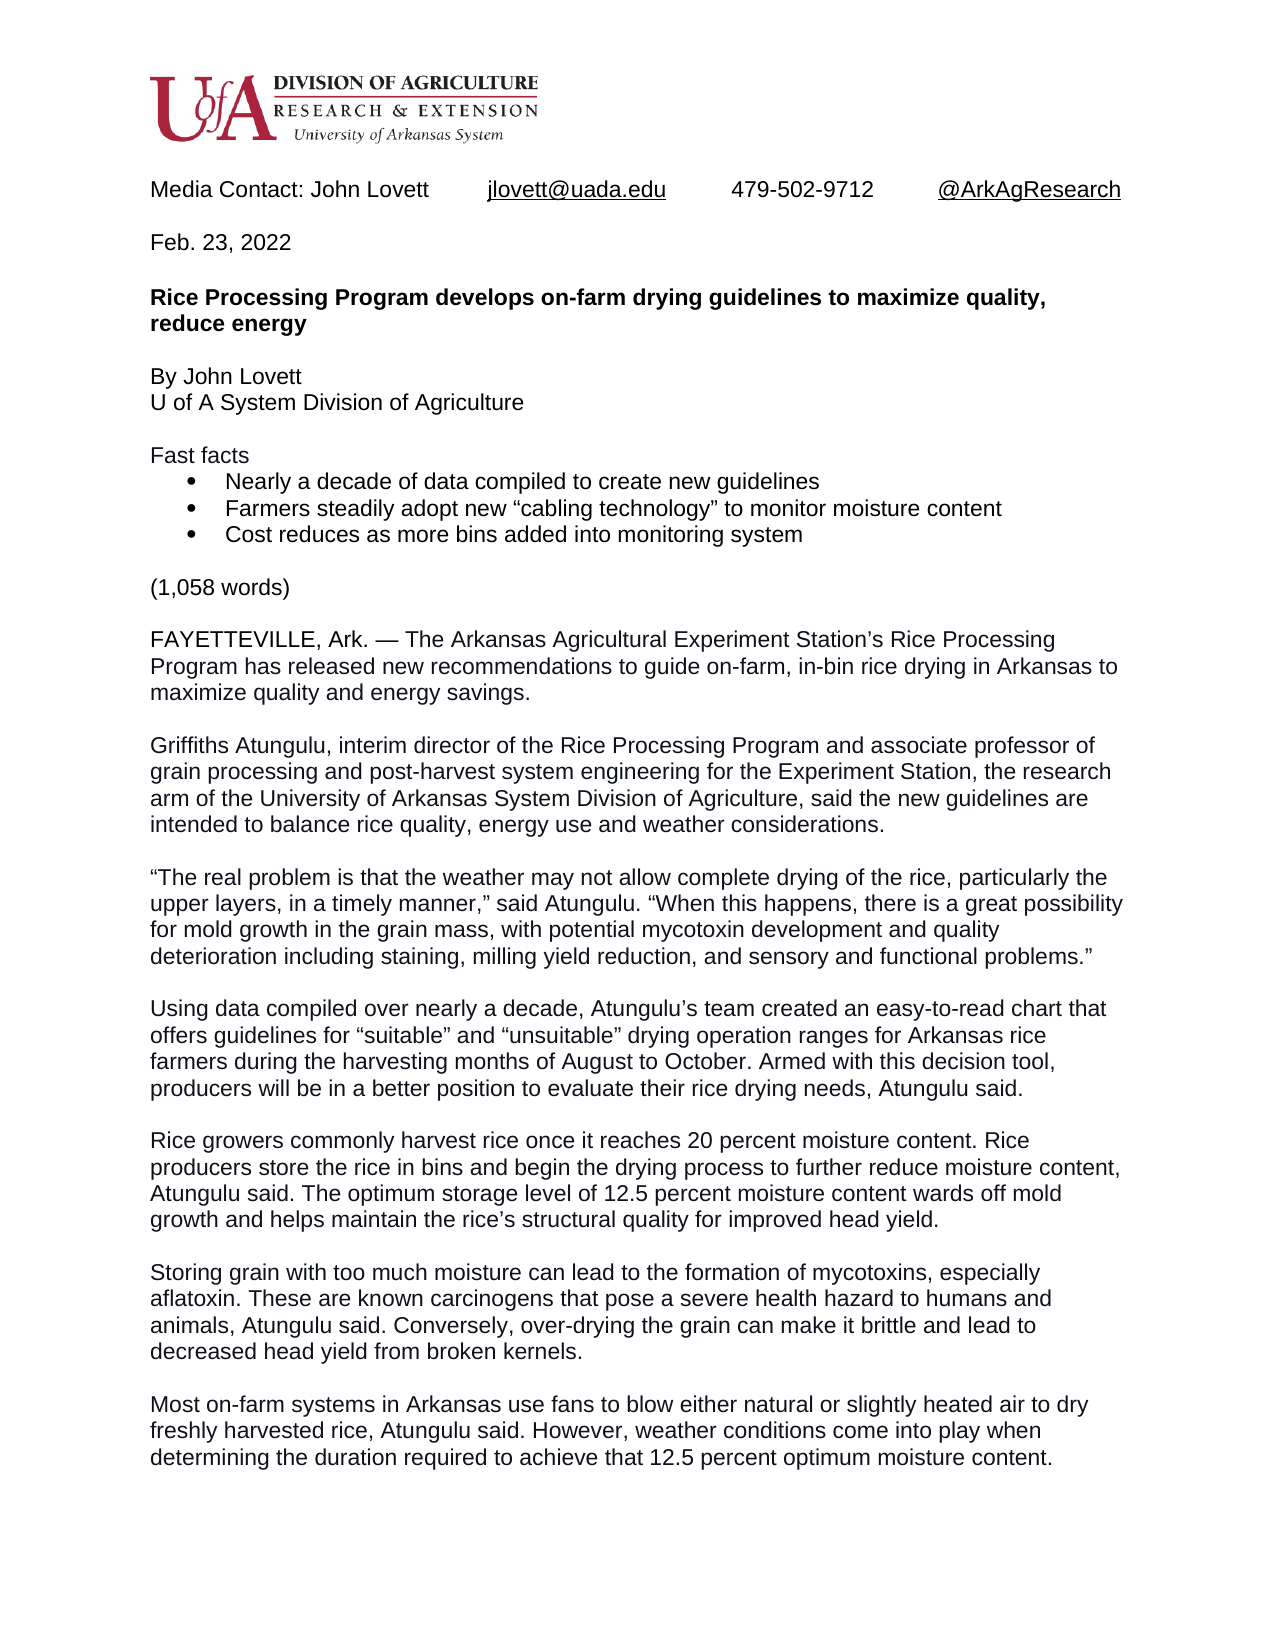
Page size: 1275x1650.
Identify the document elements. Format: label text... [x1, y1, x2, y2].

text FAYETTEVILLE, Ark. — The Arkansas Agricultural Experiment Station’s Rice Processing Program has released new recommendations to guide on-farm, in-bin rice drying in Arkansas to maximize quality and energy savings. [150, 626, 1125, 706]
subtitle Rice Processing Program develops on-farm drying guidelines to maximize quality, reduce energy [150, 284, 1125, 337]
text Media Contact: John Lovett jlovett@uada.edu 479-502-9712 @ArkAgResearch [150, 176, 1125, 203]
text Rice growers commonly harvest rice once it reaches 20 percent moisture content. Rice producers store the rice in bins and begin the drying process to further reduce moisture content, Atungulu said. The optimum storage level of 12.5 percent moisture content wards off mold growth and helps maintain the rice’s structural quality for improved head yield. [150, 1127, 1125, 1233]
list Nearly a decade of data compiled to create new guidelines [187, 468, 1125, 495]
text Feb. 23, 2022 [150, 229, 1125, 255]
text Using data compiled over nearly a decade, Atungulu’s team created an easy-to-read chart that offers guidelines for “suitable” and “unsuitable” drying operation ranges for Arkansas rice farmers during the harvesting months of August to October. Armed with this decision tool, producers will be in a better position to evaluate their rice drying needs, Atungulu said. [150, 995, 1125, 1101]
list Cost reduces as more bins added into monitoring system [187, 521, 1125, 547]
text “The real problem is that the weather may not allow complete drying of the rice, particularly the upper layers, in a timely manner,” said Atungulu. “When this happens, there is a great possibility for mold growth in the grain mass, with potential mycotoxin development and quality deterioration including staining, milling yield reduction, and sensory and functional problems.” [150, 864, 1125, 969]
text By John Lovett [150, 363, 1125, 389]
list Farmers steadily adopt new “cabling technology” to monitor moisture content [187, 495, 1125, 521]
text Most on-farm systems in Arkansas use fans to blow either natural or slightly heated air to dry freshly harvested rice, Atungulu said. However, weather conditions come into play when determining the duration required to achieve that 12.5 percent optimum moisture content. [150, 1391, 1125, 1470]
text U of A System Division of Agriculture [150, 389, 1125, 416]
text (1,058 words) [150, 574, 1125, 600]
subtitle Fast facts [150, 442, 1125, 468]
text Griffiths Atungulu, interim director of the Rice Processing Program and associate professor of grain processing and post-harvest system engineering for the Experiment Station, the research arm of the University of Arkansas System Division of Agriculture, said the new guidelines are intended to balance rice quality, energy use and weather considerations. [150, 732, 1125, 837]
text Storing grain with too much moisture can lead to the formation of mycotoxins, especially aflatoxin. These are known carcinogens that pose a severe health hazard to humans and animals, Atungulu said. Conversely, over-drying the grain can make it brittle and lead to decreased head yield from broken kernels. [150, 1259, 1125, 1364]
